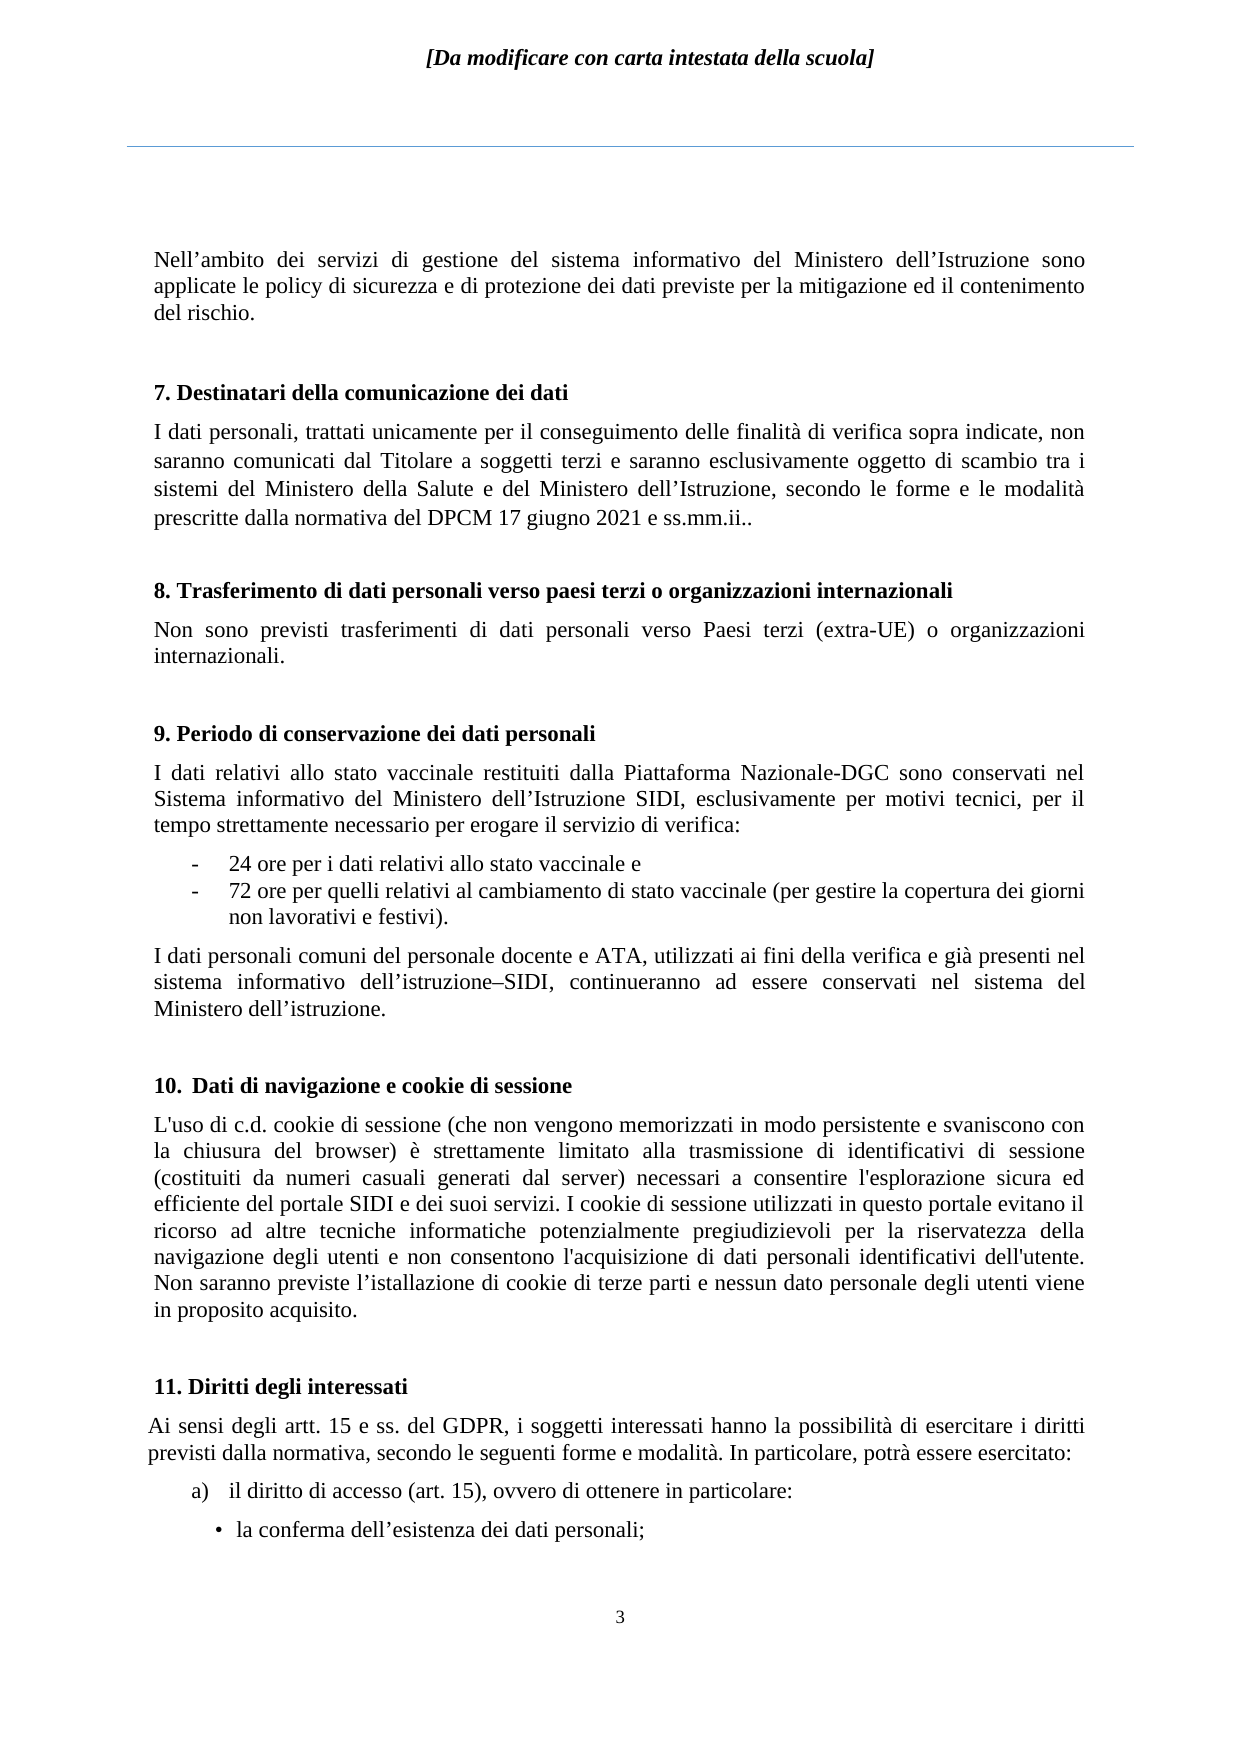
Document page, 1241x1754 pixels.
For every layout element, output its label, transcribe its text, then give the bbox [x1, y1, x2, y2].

text 10. Dati di navigazione e cookie di sessione [153, 1072, 1087, 1099]
list 11. Diritti degli interessati [153, 1373, 1087, 1400]
list 24 ore per i dati relativi allo stato vaccinale e [191, 850, 1087, 877]
list 8. Trasferimento di dati personali verso paesi terzi o organizzazioni internazionali [153, 577, 1087, 603]
text Non sono previsti trasferimenti di dati personali verso Paesi terzi (extra-UE) o organizzazioni internazionali. [153, 616, 1087, 669]
text I dati relativi allo stato vaccinale restituiti dalla Piattaforma Nazionale-DGC sono conservati nel Sistema informativo del Ministero dell’Istruzione SIDI, esclusivamente per motivi tecnici, per il tempo strettamente necessario per erogare il servizio di verifica: [153, 759, 1087, 838]
list 72 ore per quelli relativi al cambiamento di stato vaccinale (per gestire la copertura dei giorni non lavorativi e festivi). [191, 877, 1087, 929]
text I dati personali, trattati unicamente per il conseguimento delle finalità di verifica sopra indicate, non saranno comunicati dal Titolare a soggetti terzi e saranno esclusivamente oggetto di scambio tra i sistemi del Ministero della Salute e del Ministero dell’Istruzione, secondo le forme e le modalità prescritte dalla normativa del DPCM 17 giugno 2021 e ss.mm.ii.. [153, 418, 1087, 530]
list la conferma dell’esistenza dei dati personali; [214, 1516, 1087, 1543]
list 7. Destinatari della comunicazione dei dati [153, 379, 1087, 406]
text L'uso di c.d. cookie di sessione (che non vengono memorizzati in modo persistente e svaniscono con la chiusura del browser) è strettamente limitato alla trasmissione di identificativi di sessione (costituiti da numeri casuali generati dal server) necessari a consentire l'esplorazione sicura ed efficiente del portale SIDI e dei suoi servizi. I cookie di sessione utilizzati in questo portale evitano il ricorso ad altre tecniche informatiche potenzialmente pregiudizievoli per la riservatezza della navigazione degli utenti e non consentono l'acquisizione di dati personali identificativi dell'utente. Non saranno previste l’istallazione di cookie di terze parti e nessun dato personale degli utenti viene in proposito acquisito. [153, 1111, 1087, 1322]
list 9. Periodo di conservazione dei dati personali [153, 720, 1087, 746]
text Nell’ambito dei servizi di gestione del sistema informativo del Ministero dell’Istruzione sono applicate le policy di sicurezza e di protezione dei dati previste per la mitigazione ed il contenimento del rischio. [153, 246, 1087, 325]
text I dati personali comuni del personale docente e ATA, utilizzati ai fini della verifica e già presenti nel sistema informativo dell’istruzione–SIDI, continueranno ad essere conservati nel sistema del Ministero dell’istruzione. [153, 942, 1087, 1021]
text Ai sensi degli artt. 15 e ss. del GDPR, i soggetti interessati hanno la possibilità di esercitare i diritti previsti dalla normativa, secondo le seguenti forme e modalità. In particolare, potrà essere esercitato: [148, 1412, 1087, 1465]
list il diritto di accesso (art. 15), ovvero di ottenere in particolare: [191, 1477, 1087, 1504]
